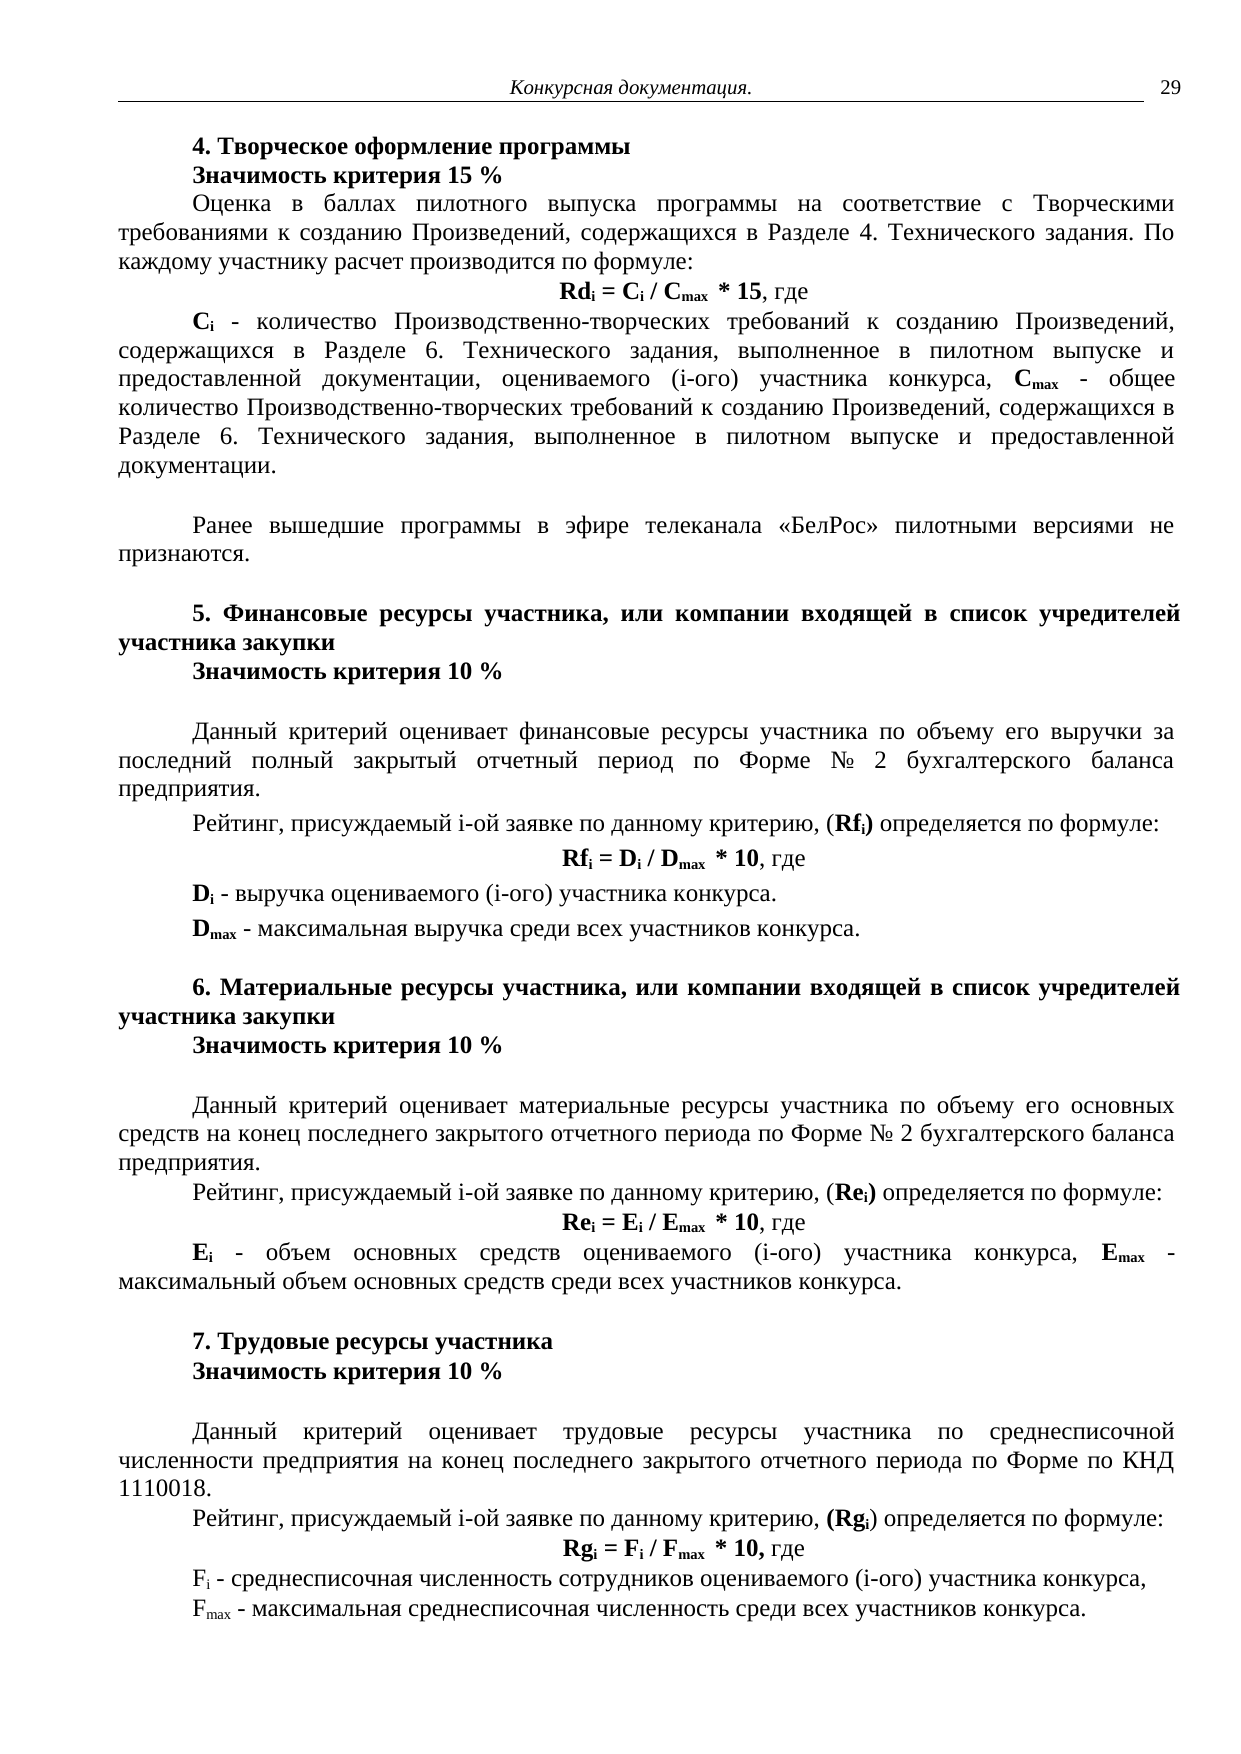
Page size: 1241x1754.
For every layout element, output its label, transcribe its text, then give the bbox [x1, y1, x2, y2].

text Di - выручка оцениваемого (i-ого) участника конкурса. [118, 878, 1175, 907]
text Значимость критерия 15 % [118, 160, 1181, 188]
text 4. Творческое оформление программы [118, 131, 1181, 160]
text Rdi = Ci / Cmax * 15, где [118, 276, 1175, 305]
text Рейтинг, присуждаемый i-ой заявке по данному критерию, (Rfi) определяется по формуле: [118, 808, 1175, 837]
text 7. Трудовые ресурсы участника [118, 1326, 1175, 1355]
text Rgi = Fi / Fmax * 10, где [118, 1533, 1175, 1562]
text Рейтинг, присуждаемый i-ой заявке по данному критерию, (Rei) определяется по формуле: [118, 1177, 1175, 1206]
text Оценка в баллах пилотного выпуска программы на соответствие с Творческими требованиями к созданию Произведений, содержащихся в Разделе 4. Технического задания. По каждому участнику расчет производится по формуле: [118, 188, 1175, 275]
text Rfi = Di / Dmax * 10, где [118, 843, 1175, 872]
text Значимость критерия 10 % [118, 1030, 1175, 1058]
text Ранее вышедшие программы в эфире телеканала «БелРос» пилотными версиями не признаются. [118, 510, 1175, 567]
text Данный критерий оценивает финансовые ресурсы участника по объему его выручки за последний полный закрытый отчетный период по Форме № 2 бухгалтерского баланса предприятия. [118, 716, 1175, 802]
text Dmax - максимальная выручка среди всех участников конкурса. [118, 913, 1175, 942]
text Ei - объем основных средств оцениваемого (i-ого) участника конкурса, Emax - максимальный объем основных средств среди всех участников конкурса. [118, 1237, 1175, 1295]
text Ci - количество Производственно-творческих требований к созданию Произведений, содержащихся в Разделе 6. Технического задания, выполненное в пилотном выпуске и предоставленной документации, оцениваемого (i-ого) участника конкурса, Cmax - общее количество Производственно-творческих требований к созданию Произведений, содержащихся в Разделе 6. Технического задания, выполненное в пилотном выпуске и предоставленной документации. [118, 306, 1175, 478]
text Значимость критерия 10 % [118, 656, 1175, 685]
text 5. Финансовые ресурсы участника, или компании входящей в список учредителей участника закупки [118, 598, 1181, 656]
text Fi - среднесписочная численность сотрудников оцениваемого (i-ого) участника конкурса, [118, 1563, 1175, 1592]
text Значимость критерия 10 % [118, 1356, 1175, 1385]
text Fmax - максимальная среднесписочная численность среди всех участников конкурса. [118, 1593, 1175, 1622]
text Данный критерий оценивает трудовые ресурсы участника по среднесписочной численности предприятия на конец последнего закрытого отчетного периода по Форме по КНД 1110018. [118, 1416, 1175, 1502]
text Rei = Ei / Emax * 10, где [118, 1207, 1175, 1236]
text Данный критерий оценивает материальные ресурсы участника по объему его основных средств на конец последнего закрытого отчетного периода по Форме № 2 бухгалтерского баланса предприятия. [118, 1090, 1175, 1176]
text Рейтинг, присуждаемый i-ой заявке по данному критерию, (Rgi) определяется по формуле: [118, 1503, 1175, 1532]
text 6. Материальные ресурсы участника, или компании входящей в список учредителей участника закупки [118, 972, 1181, 1030]
